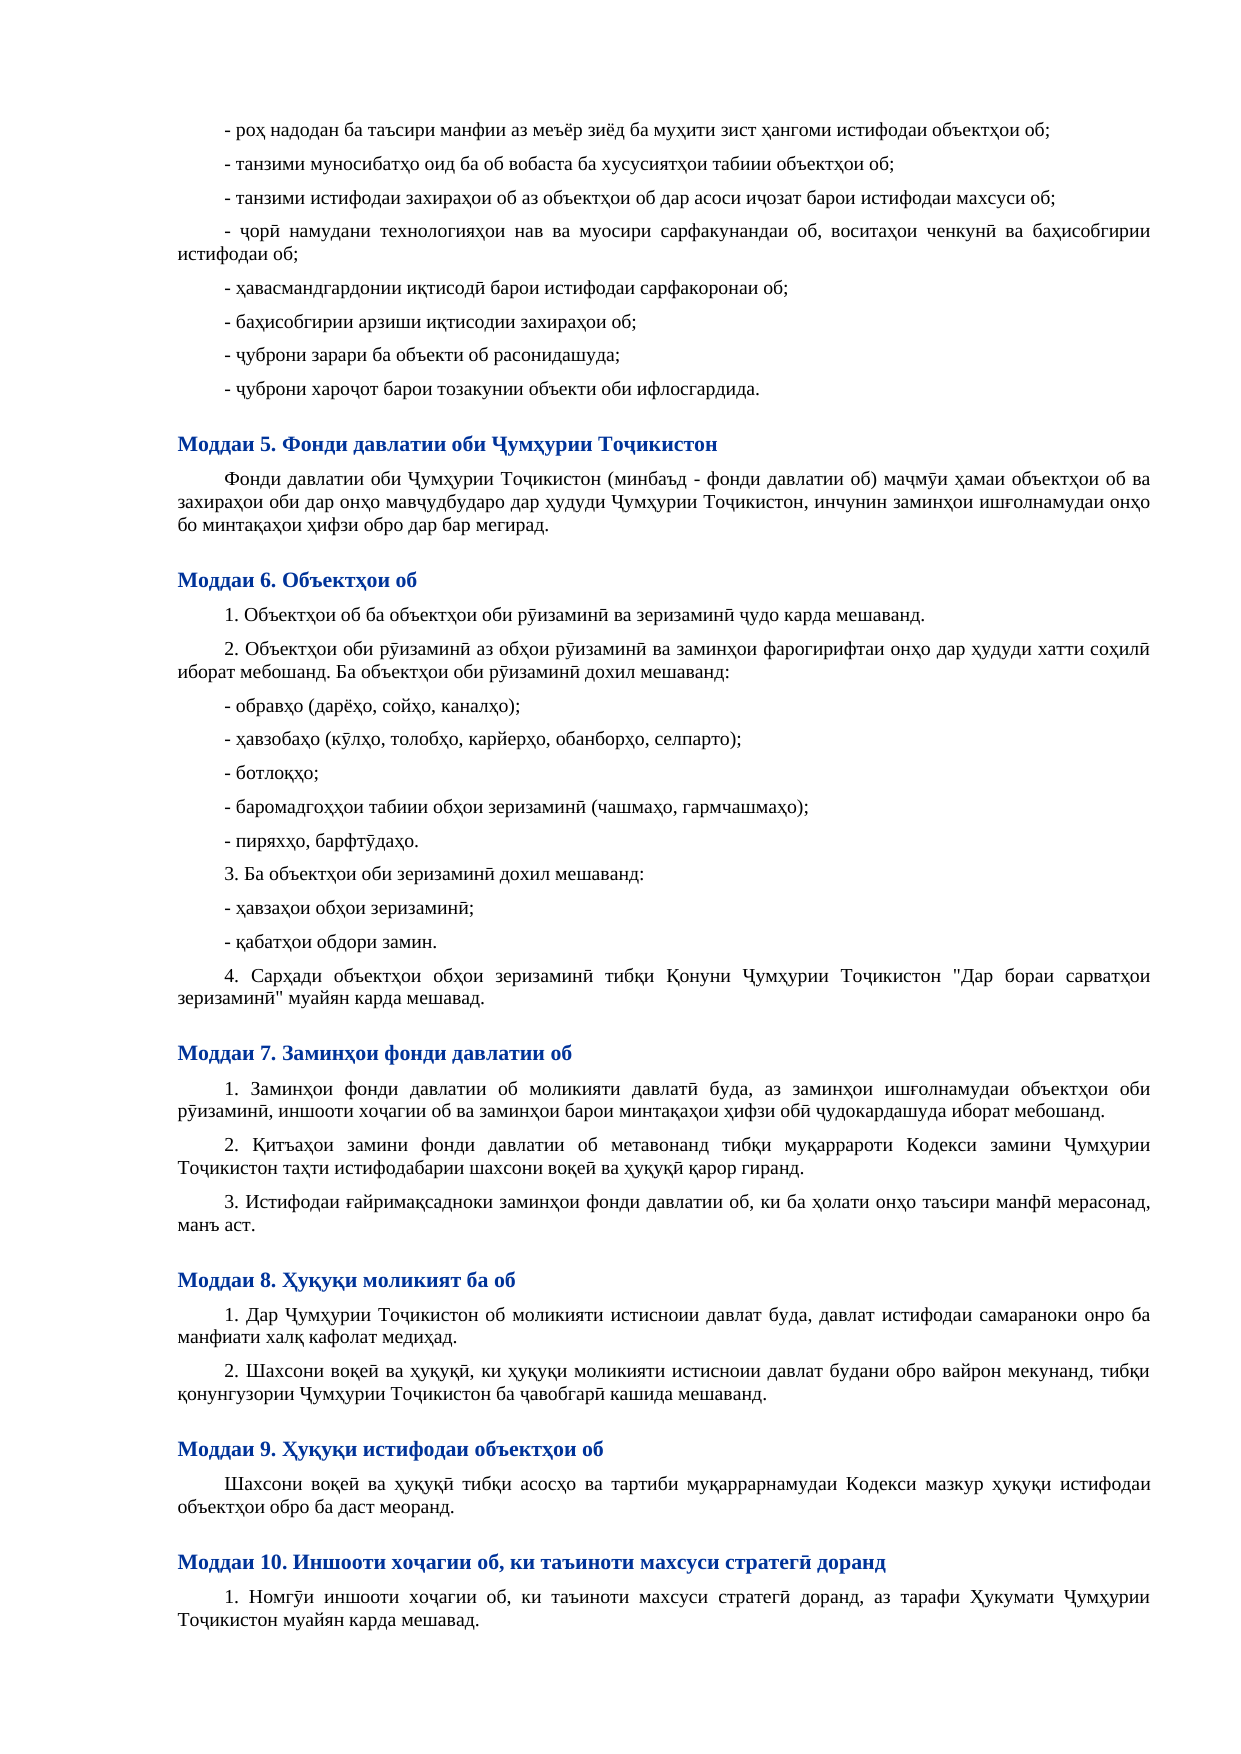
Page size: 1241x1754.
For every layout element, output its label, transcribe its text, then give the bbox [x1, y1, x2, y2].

text - ҷуброни зарари ба объекти об расонидашуда; [177, 343, 1152, 366]
subtitle Моддаи 7. Заминҳои фонди давлатии об [177, 1040, 1152, 1066]
text - ботлоқҳо; [177, 761, 1152, 784]
text - ҳавзобаҳо (кӯлҳо, толобҳо, карйерҳо, обанборҳо, селпарто); [177, 727, 1152, 750]
text - ҳавзаҳои обҳои зеризаминӣ; [177, 896, 1152, 919]
text 2. Шахсони воқеӣ ва ҳуқуқӣ, ки ҳуқуқи моликияти истисноии давлат будани обро вайрон мекунанд, тибқи қонунгузории Ҷумҳурии Тоҷикистон ба ҷавобгарӣ кашида мешаванд. [177, 1359, 1152, 1405]
text - қабатҳои обдори замин. [177, 930, 1152, 953]
text 2. Объектҳои оби рӯизаминӣ аз обҳои рӯизаминӣ ва заминҳои фарогирифтаи онҳо дар ҳудуди хатти соҳилӣ иборат мебошанд. Ба объектҳои оби рӯизаминӣ дохил мешаванд: [177, 637, 1152, 683]
text - роҳ надодан ба таъсири манфии аз меъёр зиёд ба муҳити зист ҳангоми истифодаи объектҳои об; [177, 118, 1152, 141]
subtitle Моддаи 10. Иншооти хоҷагии об, ки таъиноти махсуси стратегӣ доранд [177, 1549, 1152, 1574]
text 2. Қитъаҳои замини фонди давлатии об метавонанд тибқи муқаррароти Кодекси замини Ҷумҳурии Тоҷикистон таҳти истифодабарии шахсони воқеӣ ва ҳуқуқӣ қарор гиранд. [177, 1133, 1152, 1179]
text - обравҳо (дарёҳо, сойҳо, каналҳо); [177, 693, 1152, 716]
text - пиряхҳо, барфтӯдаҳо. [177, 828, 1152, 851]
text - танзими истифодаи захираҳои об аз объектҳои об дар асоси иҷозат барои истифодаи махсуси об; [177, 186, 1152, 208]
text 1. Дар Ҷумҳурии Тоҷикистон об моликияти истисноии давлат буда, давлат истифодаи самараноки онро ба манфиати халқ кафолат медиҳад. [177, 1303, 1152, 1348]
text Шахсони воқеӣ ва ҳуқуқӣ тибқи асосҳо ва тартиби муқаррарнамудаи Кодекси мазкур ҳуқуқи истифодаи объектҳои обро ба даст меоранд. [177, 1472, 1152, 1518]
text 1. Заминҳои фонди давлатии об моликияти давлатӣ буда, аз заминҳои ишғолнамудаи объектҳои оби рӯизаминӣ, иншооти хоҷагии об ва заминҳои барои минтақаҳои ҳифзи обӣ ҷудокардашуда иборат мебошанд. [177, 1077, 1152, 1122]
text 4. Сарҳади объектҳои обҳои зеризаминӣ тибқи Қонуни Ҷумҳурии Тоҷикистон "Дар бораи сарватҳои зеризаминӣ" муайян карда мешавад. [177, 963, 1152, 1009]
subtitle Моддаи 8. Ҳуқуқи моликият ба об [177, 1267, 1152, 1292]
text - ҷорӣ намудани технологияҳои нав ва муосири сарфакунандаи об, воситаҳои ченкунӣ ва баҳисобгирии истифодаи об; [177, 219, 1152, 265]
text 3. Ба объектҳои оби зеризаминӣ дохил мешаванд: [177, 862, 1152, 885]
subtitle Моддаи 9. Ҳуқуқи истифодаи объектҳои об [177, 1436, 1152, 1461]
text - баромадгоҳҳои табиии обҳои зеризаминӣ (чашмаҳо, гармчашмаҳо); [177, 795, 1152, 818]
subtitle Моддаи 6. Объектҳои об [177, 567, 1152, 592]
subtitle Моддаи 5. Фонди давлатии оби Ҷумҳурии Тоҷикистон [177, 431, 1152, 456]
text 3. Истифодаи ғайримақсадноки заминҳои фонди давлатии об, ки ба ҳолати онҳо таъсири манфӣ мерасонад, манъ аст. [177, 1190, 1152, 1235]
text 1. Объектҳои об ба объектҳои оби рӯизаминӣ ва зеризаминӣ ҷудо карда мешаванд. [177, 603, 1152, 626]
text 1. Номгӯи иншооти хоҷагии об, ки таъиноти махсуси стратегӣ доранд, аз тарафи Ҳукумати Ҷумҳурии Тоҷикистон муайян карда мешавад. [177, 1585, 1152, 1631]
text - ҳавасмандгардонии иқтисодӣ барои истифодаи сарфакоронаи об; [177, 276, 1152, 299]
text - ҷуброни хароҷот барои тозакунии объекти оби ифлосгардида. [177, 377, 1152, 400]
text Фонди давлатии оби Ҷумҳурии Тоҷикистон (минбаъд - фонди давлатии об) маҷмӯи ҳамаи объектҳои об ва захираҳои оби дар онҳо мавҷудбударо дар ҳудуди Ҷумҳурии Тоҷикистон, инчунин заминҳои ишғолнамудаи онҳо бо минтақаҳои ҳифзи обро дар бар мегирад. [177, 467, 1152, 536]
text - баҳисобгирии арзиши иқтисодии захираҳои об; [177, 310, 1152, 332]
text - танзими муносибатҳо оид ба об вобаста ба хусусиятҳои табиии объектҳои об; [177, 152, 1152, 175]
